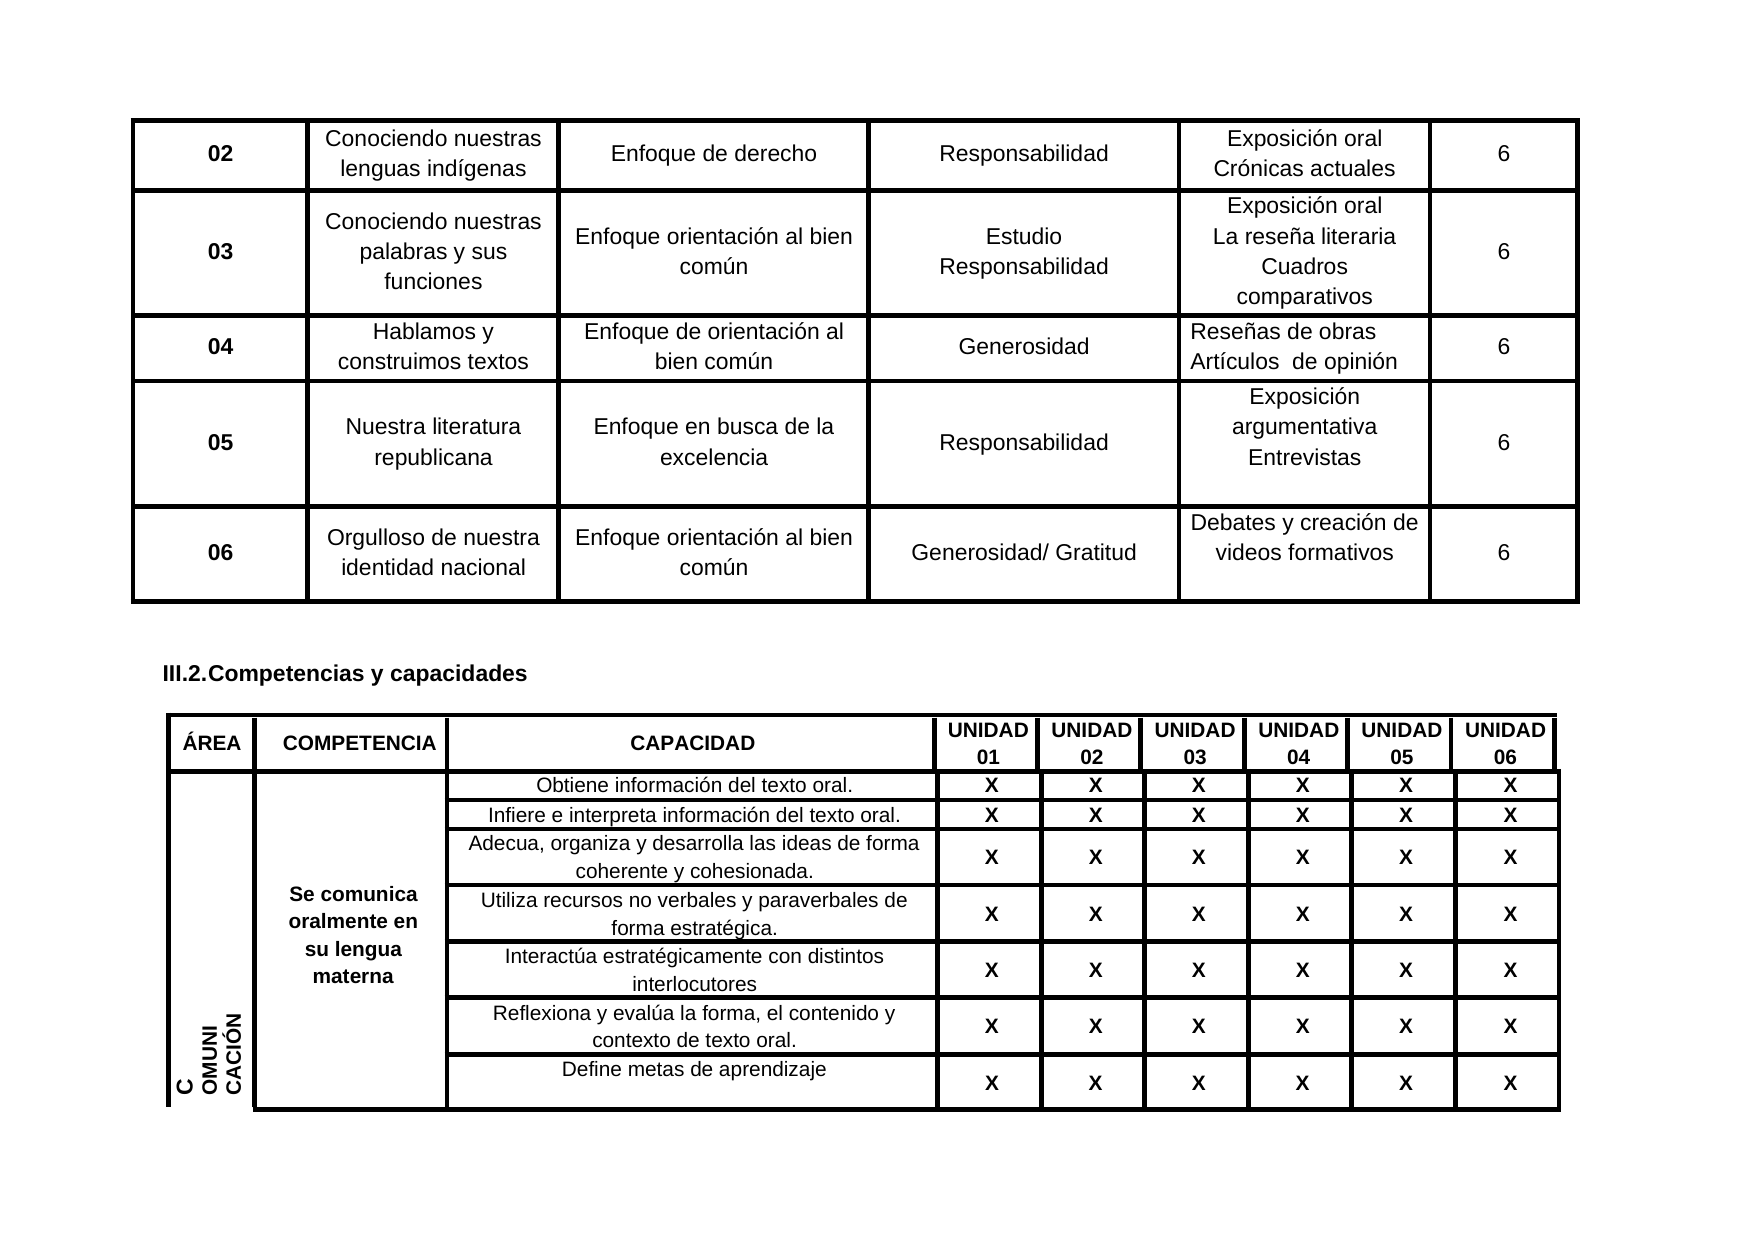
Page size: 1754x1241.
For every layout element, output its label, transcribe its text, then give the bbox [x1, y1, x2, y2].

table_header UNIDAD 05 [1350, 717, 1451, 769]
table_cell X [1354, 887, 1453, 939]
table_cell Enfoque en busca de la excelencia [561, 383, 866, 504]
table_cell X [1458, 1000, 1557, 1052]
table_cell Exposición argumentativa Entrevistas [1181, 383, 1428, 504]
table_cell X [1251, 774, 1349, 797]
table_cell Exposición oral La reseña literaria Cuadros comparativos [1181, 193, 1428, 313]
table_header COMPETENCIA [257, 717, 447, 769]
table_cell X [1458, 802, 1557, 827]
table_cell X [1251, 887, 1349, 939]
table_cell Enfoque orientación al bien común [561, 509, 866, 599]
table_cell X [1458, 831, 1557, 883]
table_cell Generosidad/ Gratitud [871, 509, 1177, 599]
table_cell Reseñas de obras Artículos de opinión [1181, 318, 1428, 378]
table_cell X [1354, 1057, 1453, 1107]
table_header UNIDAD 04 [1247, 717, 1347, 769]
table_cell 04 [135, 318, 305, 378]
table_cell X [1458, 944, 1557, 995]
table_cell X [940, 1057, 1039, 1107]
table_header UNIDAD 02 [1040, 717, 1141, 769]
table_cell X [1251, 944, 1349, 995]
table_cell Obtiene información del texto oral. [449, 774, 935, 797]
table_cell 6 [1432, 318, 1575, 378]
table_cell Conociendo nuestras lenguas indígenas [310, 123, 556, 188]
table_cell X [940, 944, 1039, 995]
table_cell X [1354, 774, 1453, 797]
table_cell X [1147, 944, 1246, 995]
table_cell X [1147, 1057, 1246, 1107]
table_cell 6 [1432, 383, 1575, 504]
table_cell X [940, 887, 1039, 939]
table_cell Interactúa estratégicamente con distintos interlocutores [449, 944, 935, 995]
table_cell 6 [1432, 123, 1575, 188]
table_cell X [1354, 944, 1453, 995]
table_header CAPACIDAD [449, 717, 934, 769]
table_cell Orgulloso de nuestra identidad nacional [310, 509, 556, 599]
table_header UNIDAD 06 [1453, 717, 1554, 769]
table_cell 6 [1432, 509, 1575, 599]
table_cell X [1458, 1057, 1557, 1107]
list Competencias y capacidades [162, 660, 1595, 686]
table_cell Utiliza recursos no verbales y paraverbales de forma estratégica. [449, 887, 935, 939]
table_cell X [1147, 831, 1246, 883]
table_cell X [1354, 1000, 1453, 1052]
table_cell 03 [135, 193, 305, 313]
table_cell Enfoque de derecho [561, 123, 866, 188]
table_cell Enfoque orientación al bien común [561, 193, 866, 313]
table_cell 6 [1432, 193, 1575, 313]
table_cell X [1458, 774, 1557, 797]
table_cell X [1147, 1000, 1246, 1052]
table_cell Hablamos y construimos textos [310, 318, 556, 378]
table_cell COMUNICACIÓN [171, 774, 252, 1107]
table_header UNIDAD 01 [937, 717, 1037, 769]
table_cell Generosidad [871, 318, 1177, 378]
table_cell Infiere e interpreta información del texto oral. [449, 802, 935, 827]
table_cell Enfoque de orientación al bien común [561, 318, 866, 378]
table_cell X [940, 1000, 1039, 1052]
table_cell X [1354, 802, 1453, 827]
table_cell Nuestra literatura republicana [310, 383, 556, 504]
table_cell X [1251, 1000, 1349, 1052]
table_cell X [1251, 1057, 1349, 1107]
table_cell X [940, 802, 1039, 827]
table_cell X [1044, 802, 1142, 827]
table_cell X [1147, 774, 1246, 797]
table_cell Se comunica oralmente en su lengua materna [257, 774, 445, 1107]
table_cell 06 [135, 509, 305, 599]
table_cell X [1147, 802, 1246, 827]
table_cell Conociendo nuestras palabras y sus funciones [310, 193, 556, 313]
table_header ÁREA [171, 717, 255, 769]
table_cell 02 [135, 123, 305, 188]
table_cell Debates y creación de videos formativos [1181, 509, 1428, 599]
table_cell Exposición oral Crónicas actuales [1181, 123, 1428, 188]
table_cell X [1044, 944, 1142, 995]
table_cell X [1044, 1000, 1142, 1052]
table_cell Adecua, organiza y desarrolla las ideas de forma coherente y cohesionada. [449, 831, 935, 883]
table_cell X [1147, 887, 1246, 939]
table_cell X [1251, 802, 1349, 827]
table_cell Estudio Responsabilidad [871, 193, 1177, 313]
table_cell X [1044, 887, 1142, 939]
table_cell Responsabilidad [871, 383, 1177, 504]
table_header UNIDAD 03 [1143, 717, 1244, 769]
table_cell Reflexiona y evalúa la forma, el contenido y contexto de texto oral. [449, 1000, 935, 1052]
table_cell 05 [135, 383, 305, 504]
table_cell X [1044, 774, 1142, 797]
table_cell X [1458, 887, 1557, 939]
table_cell X [1354, 831, 1453, 883]
table_cell X [1044, 1057, 1142, 1107]
table_cell Define metas de aprendizaje [449, 1057, 935, 1107]
table_cell X [940, 774, 1039, 797]
table_cell Responsabilidad [871, 123, 1177, 188]
table_cell X [940, 831, 1039, 883]
table_cell X [1044, 831, 1142, 883]
table_cell X [1251, 831, 1349, 883]
